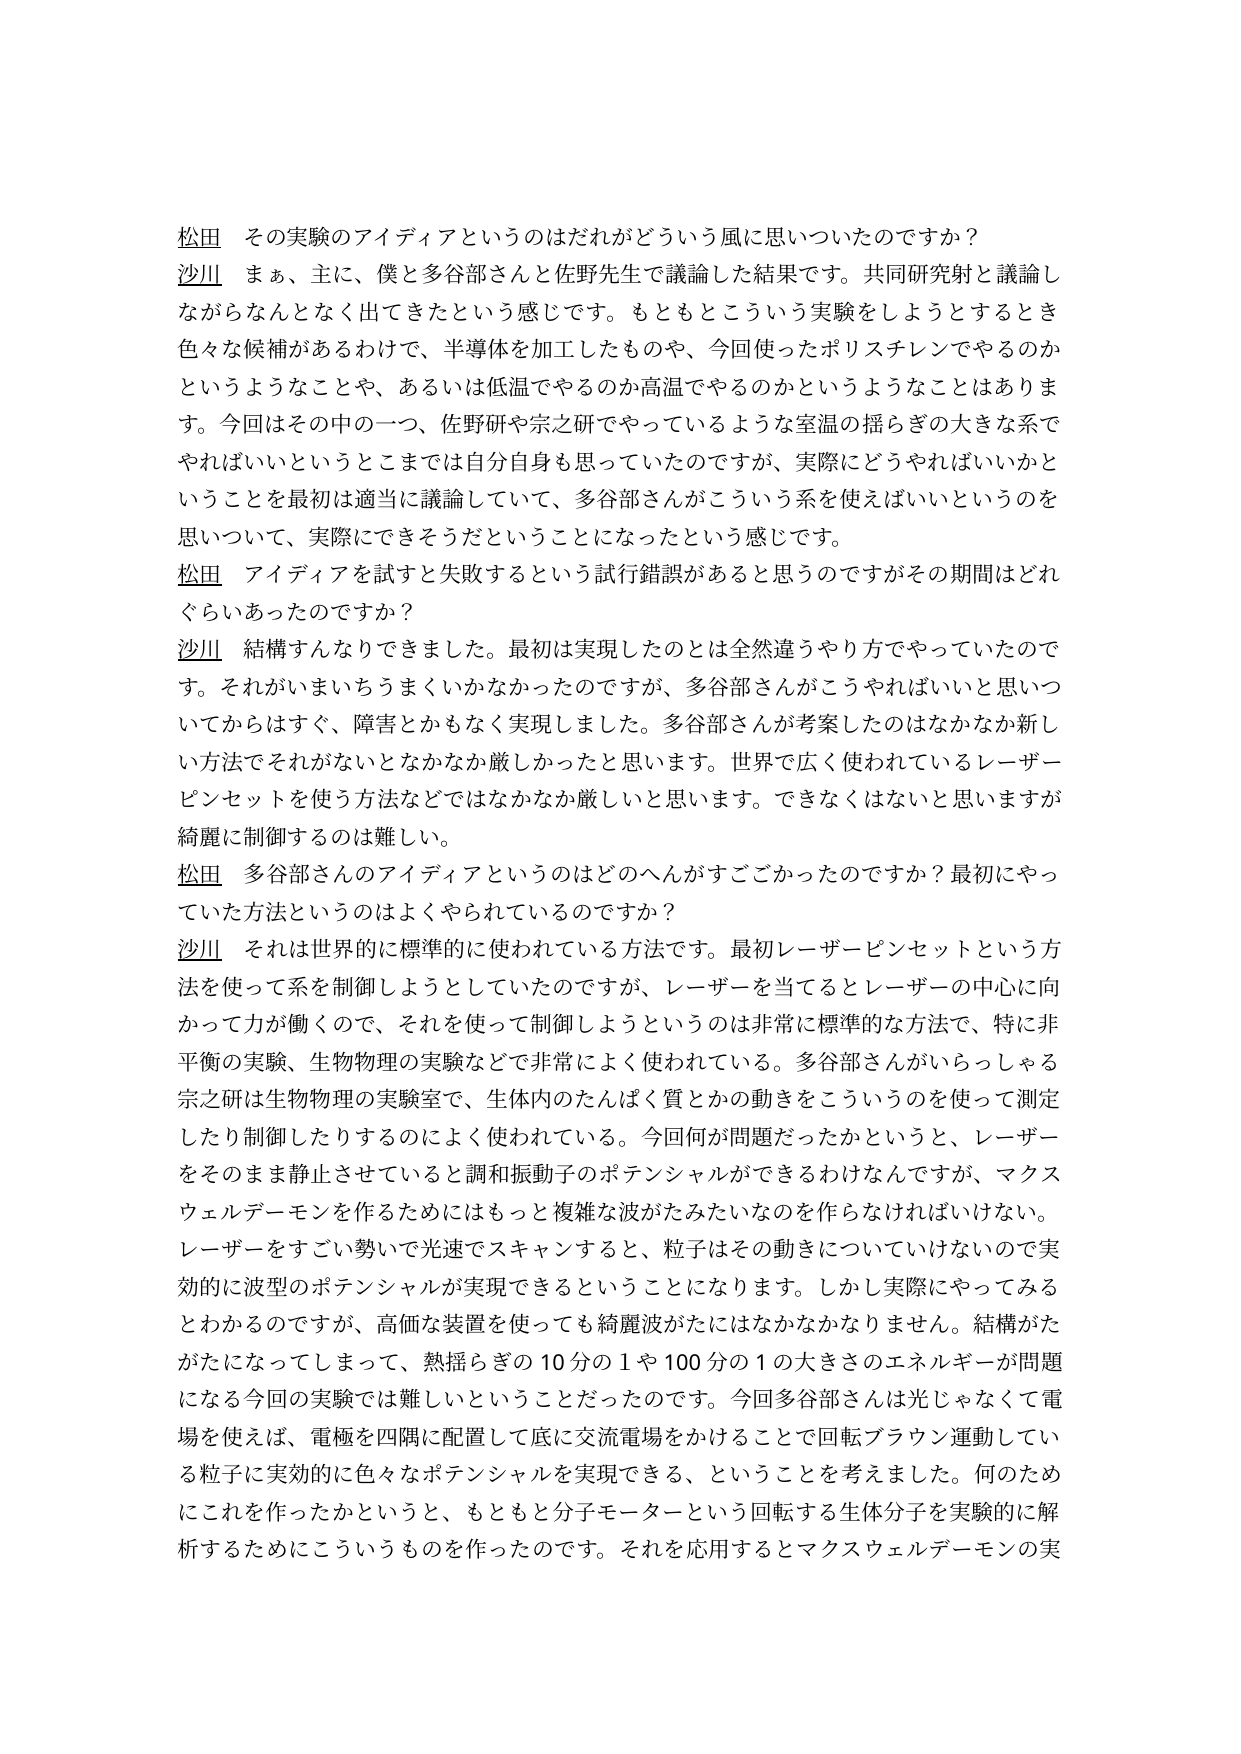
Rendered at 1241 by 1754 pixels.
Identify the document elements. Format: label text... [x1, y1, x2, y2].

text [177, 929, 1063, 1567]
text 沙川 まぁ、主に、僕と多谷部さんと佐野先生で議論した結果です。共同研究射と議論しながらなんとなく出てきたという感じです。もともとこういう実験をしようとするとき色々な候補があるわけで、半導体を加工したものや、今回使ったポリスチレンでやるのかというようなことや、あるいは低温でやるのか高温でやるのかというようなことはあります。今回はその中の一つ、佐野研や宗之研でやっているような室温の揺らぎの大きな系でやればいいというとこまでは自分自身も思っていたのですが、実際にどうやればいいかということを最初は適当に議論していて、多谷部さんがこういう系を使えばいいというのを思いついて、実際にできそうだということになったという感じです。 [177, 254, 1063, 554]
text 松田 アイディアを試すと失敗するという試行錯誤があると思うのですがその期間はどれぐらいあったのですか？ [177, 554, 1063, 629]
text 松田 多谷部さんのアイディアというのはどのへんがすごごかったのですか？最初にやっていた方法というのはよくやられているのですか？ [177, 854, 1063, 929]
text 松田 その実験のアイディアというのはだれがどういう風に思いついたのですか？ [177, 217, 1063, 254]
text 沙川 結構すんなりできました。最初は実現したのとは全然違うやり方でやっていたのです。それがいまいちうまくいかなかったのですが、多谷部さんがこうやればいいと思いついてからはすぐ、障害とかもなく実現しました。多谷部さんが考案したのはなかなか新しい方法でそれがないとなかなか厳しかったと思います。世界で広く使われているレーザーピンセットを使う方法などではなかなか厳しいと思います。できなくはないと思いますが、綺麗に制御するのは難しい。 [177, 629, 1063, 854]
